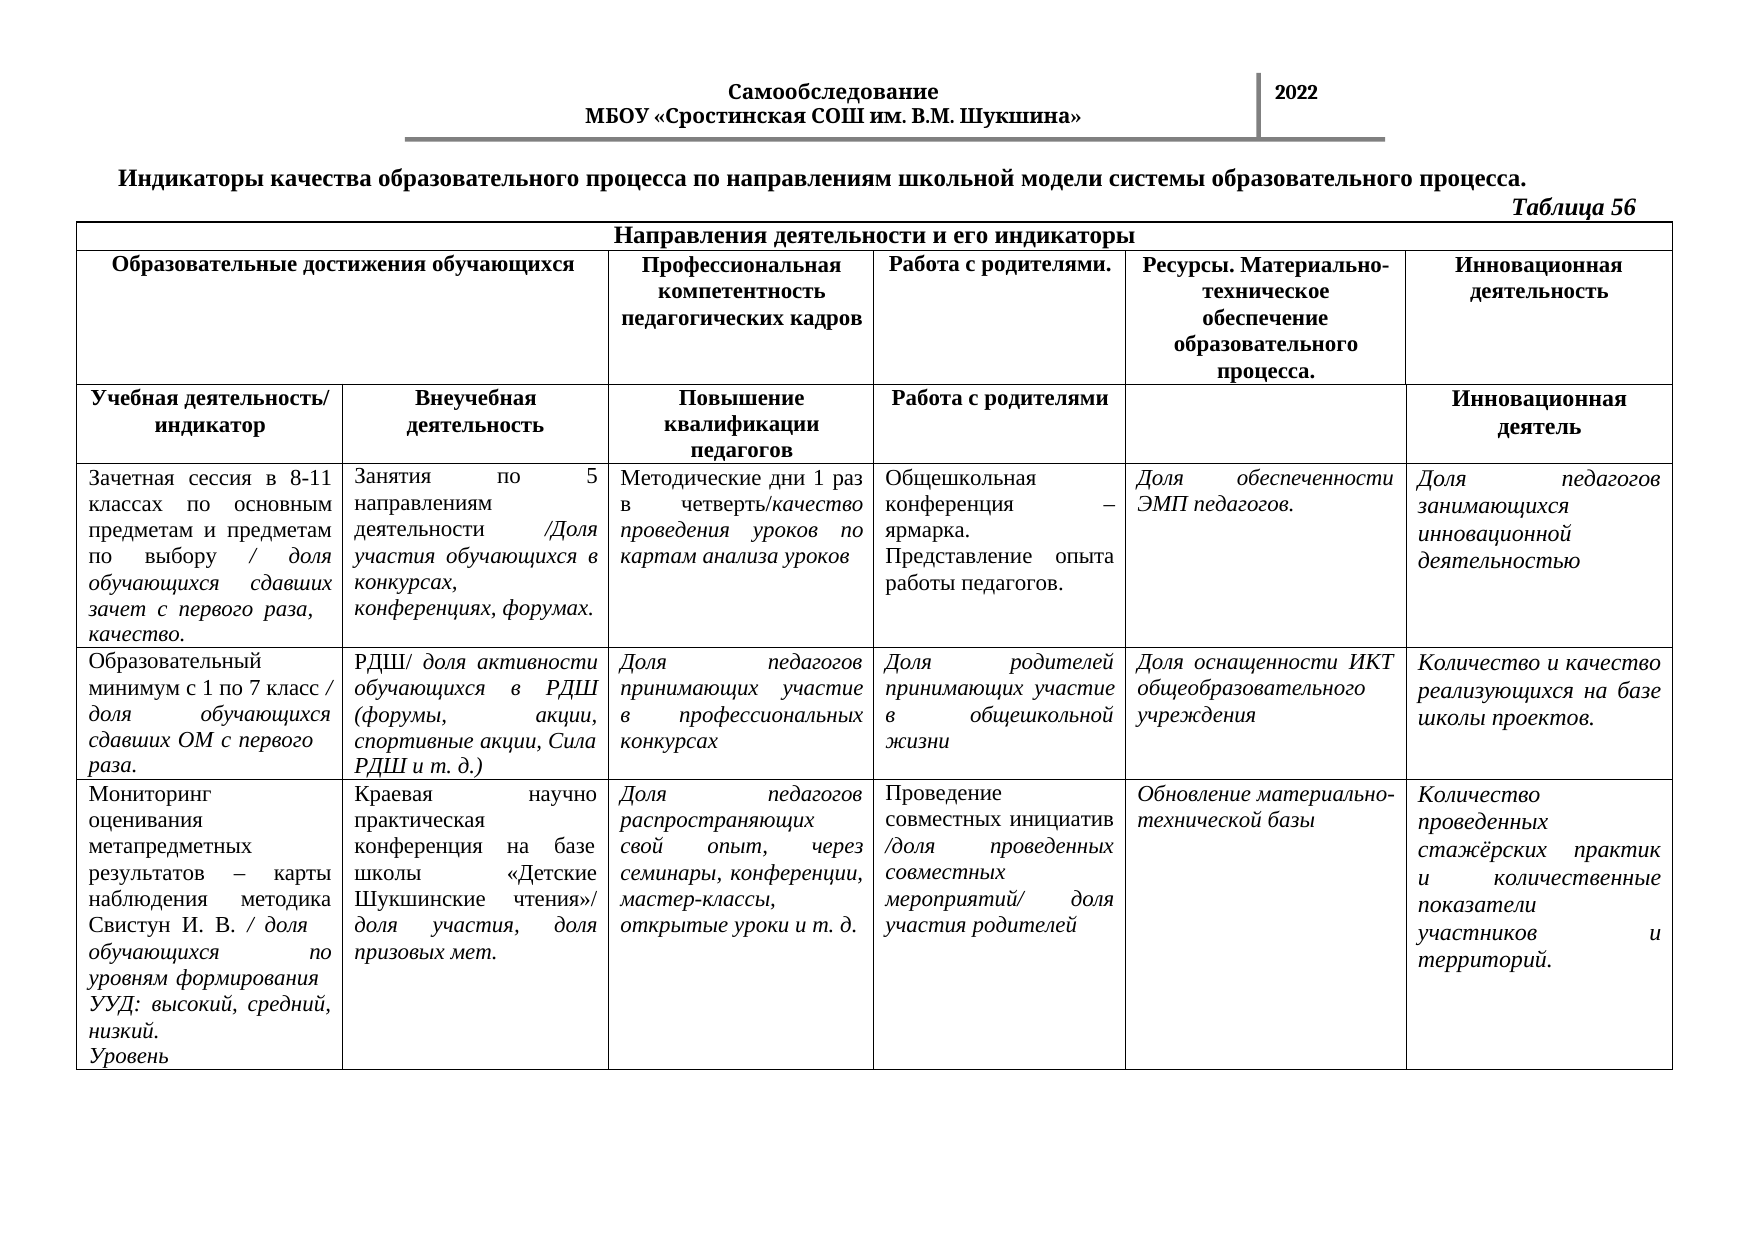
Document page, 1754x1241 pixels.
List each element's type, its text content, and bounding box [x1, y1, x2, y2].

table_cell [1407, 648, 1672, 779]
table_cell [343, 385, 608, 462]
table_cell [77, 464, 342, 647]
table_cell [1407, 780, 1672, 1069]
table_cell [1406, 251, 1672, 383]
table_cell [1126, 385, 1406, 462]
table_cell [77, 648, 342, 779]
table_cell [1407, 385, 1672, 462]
text Таблица 56 [1511, 192, 1683, 221]
subtitle Индикаторы качества образовательного процесса по направлениям школьной модели системы образовательного процесса. [118, 163, 1683, 192]
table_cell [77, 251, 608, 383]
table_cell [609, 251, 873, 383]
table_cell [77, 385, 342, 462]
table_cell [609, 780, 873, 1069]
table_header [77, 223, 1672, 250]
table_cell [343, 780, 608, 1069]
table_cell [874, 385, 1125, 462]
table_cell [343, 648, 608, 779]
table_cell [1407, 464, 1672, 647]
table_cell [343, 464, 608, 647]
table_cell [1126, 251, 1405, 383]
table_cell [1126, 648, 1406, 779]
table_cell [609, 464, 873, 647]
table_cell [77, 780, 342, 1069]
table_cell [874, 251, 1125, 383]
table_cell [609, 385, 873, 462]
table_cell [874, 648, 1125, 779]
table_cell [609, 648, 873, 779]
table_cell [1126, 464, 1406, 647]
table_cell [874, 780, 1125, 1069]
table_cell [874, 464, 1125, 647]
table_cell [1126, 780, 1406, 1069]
